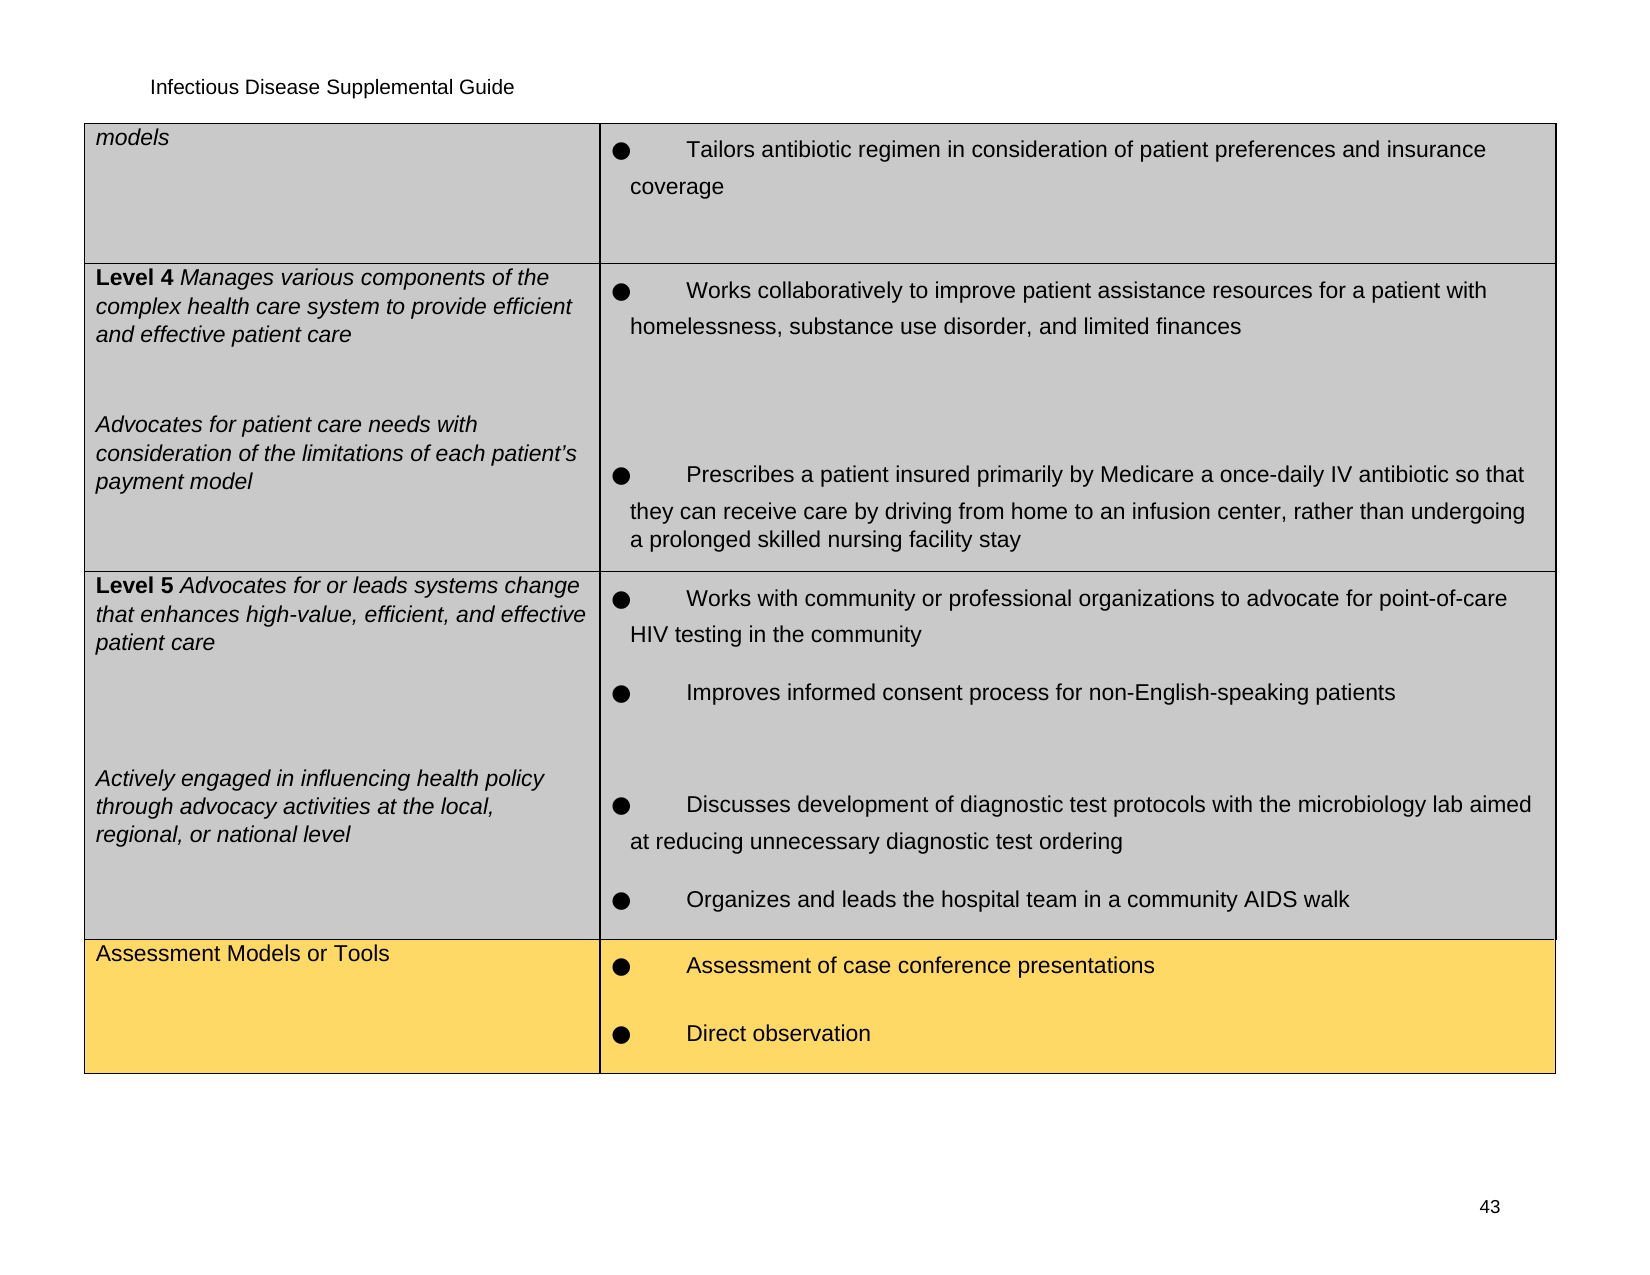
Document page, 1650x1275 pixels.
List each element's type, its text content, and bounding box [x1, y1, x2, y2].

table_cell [601, 124, 1555, 263]
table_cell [85, 940, 599, 1073]
table_cell Level 4 Manages various components of the complex health care system to provide efficient and effective patient care Advocates for patient care needs with consideration of the limitations of each patient’s payment model [85, 264, 599, 571]
table_cell Works collaboratively to improve patient assistance resources for a patient with homelessness, substance use disorder, and limited finances Prescribes a patient insured primarily by Medicare a once-daily IV antibiotic so that they can receive care by driving from home to an infusion center, rather than undergoing a prolonged skilled nursing facility stay [601, 264, 1555, 571]
table_cell Level 5 Advocates for or leads systems change that enhances high-value, efficient, and effective patient care Actively engaged in influencing health policy through advocacy activities at the local, regional, or national level [85, 572, 599, 939]
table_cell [601, 939, 1555, 1073]
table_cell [85, 124, 599, 263]
table_cell Works with community or professional organizations to advocate for point-of-care HIV testing in the community Improves informed consent process for non-English-speaking patients Discusses development of diagnostic test protocols with the microbiology lab aimed at reducing unnecessary diagnostic test ordering Organizes and leads the hospital team in a community AIDS walk [601, 572, 1555, 939]
